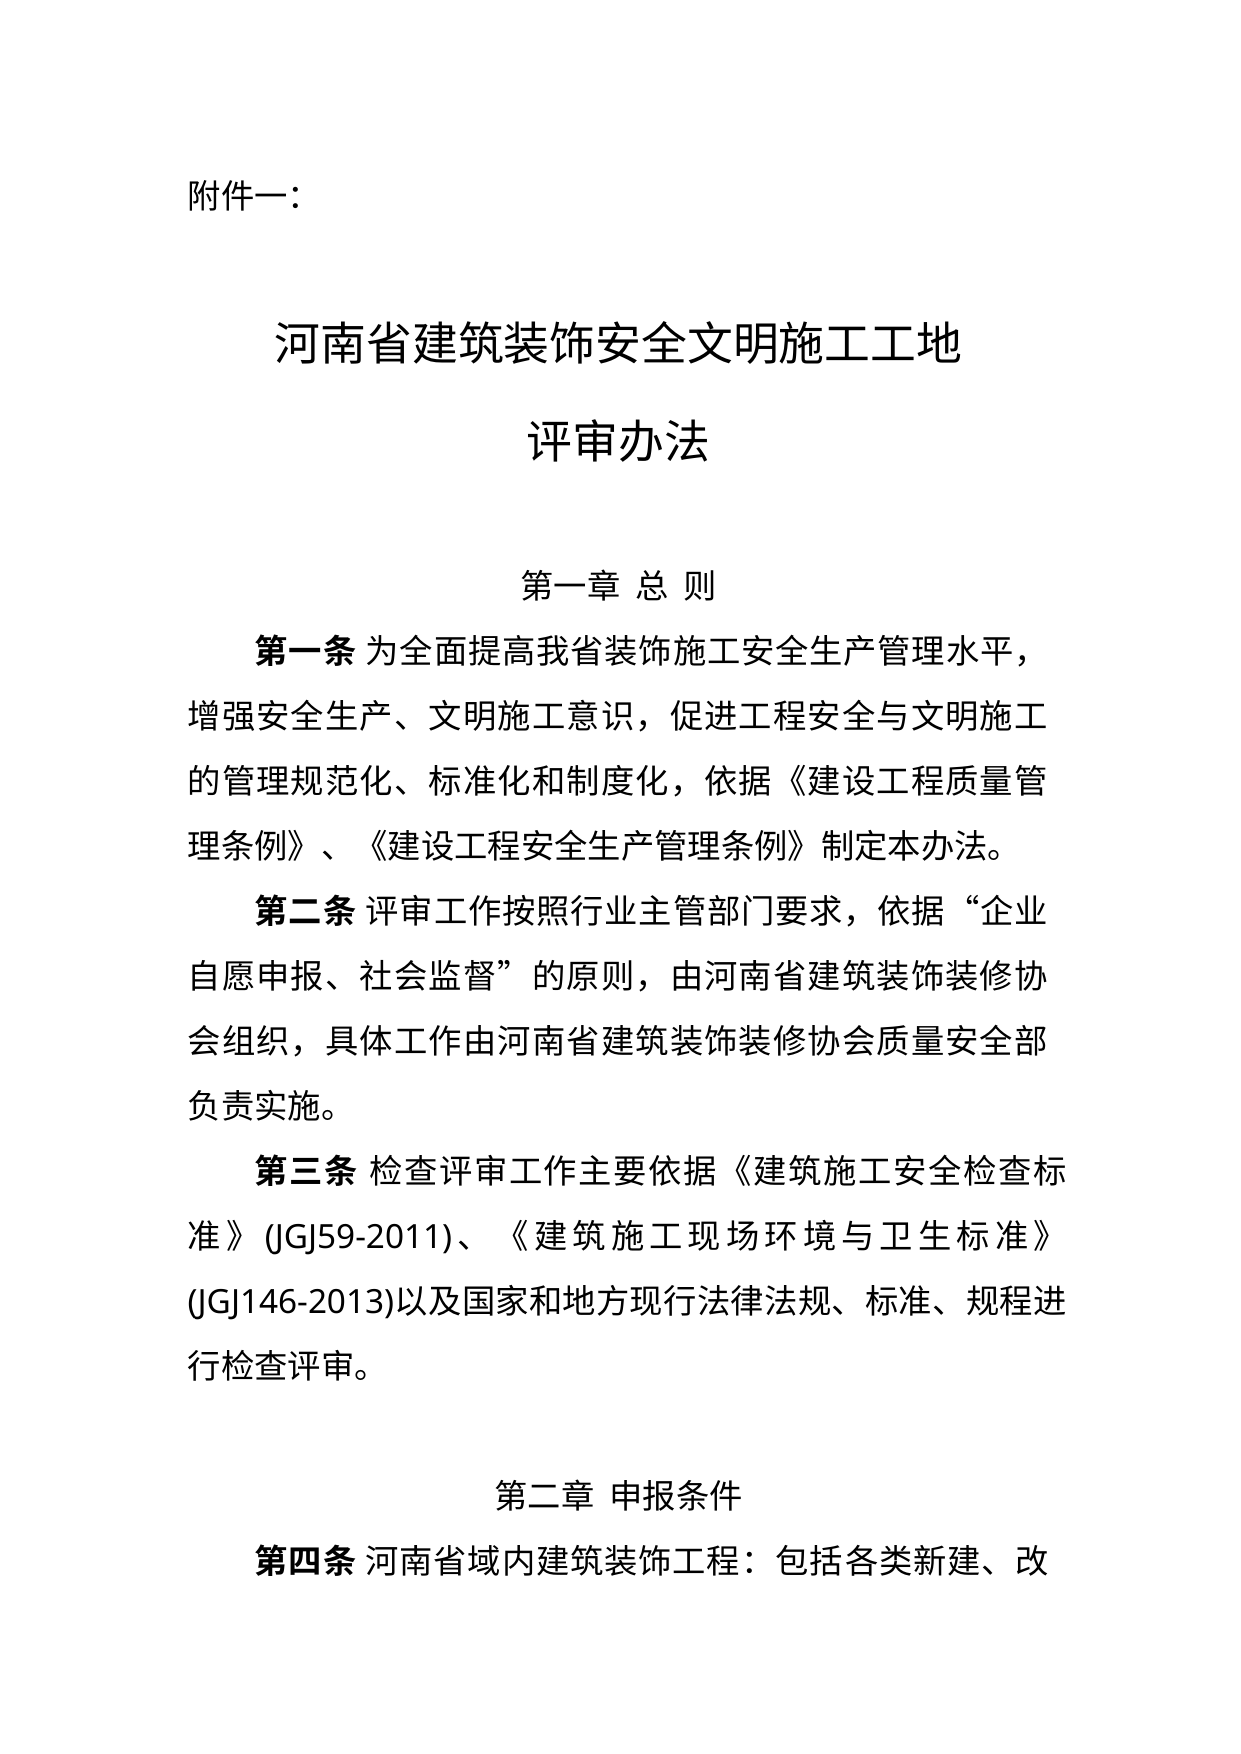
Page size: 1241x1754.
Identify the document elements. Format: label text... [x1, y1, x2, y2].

text 第二章 申报条件 [187, 1462, 1049, 1527]
text 附件一： [187, 162, 1053, 227]
text 第一条 为全面提高我省装饰施工安全生产管理水平，增强安全生产、文明施工意识，促进工程安全与文明施工的管理规范化、标准化和制度化，依据《建设工程质量管理条例》、《建设工程安全生产管理条例》制定本办法。 [187, 617, 1049, 877]
text 第三条 检查评审工作主要依据《建筑施工安全检查标准》(JGJ59-2011)、《建筑施工现场环境与卫生标准》(JGJ146-2013)以及国家和地方现行法律法规、标准、规程进行检查评审。 [187, 1137, 1069, 1397]
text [187, 1527, 1049, 1592]
text 河南省建筑装饰安全文明施工工地 [187, 292, 1049, 389]
text 第二条 评审工作按照行业主管部门要求，依据“企业自愿申报、社会监督”的原则，由河南省建筑装饰装修协会组织，具体工作由河南省建筑装饰装修协会质量安全部负责实施。 [187, 877, 1049, 1137]
text 评审办法 [187, 389, 1049, 487]
text 第一章 总 则 [187, 552, 1049, 617]
